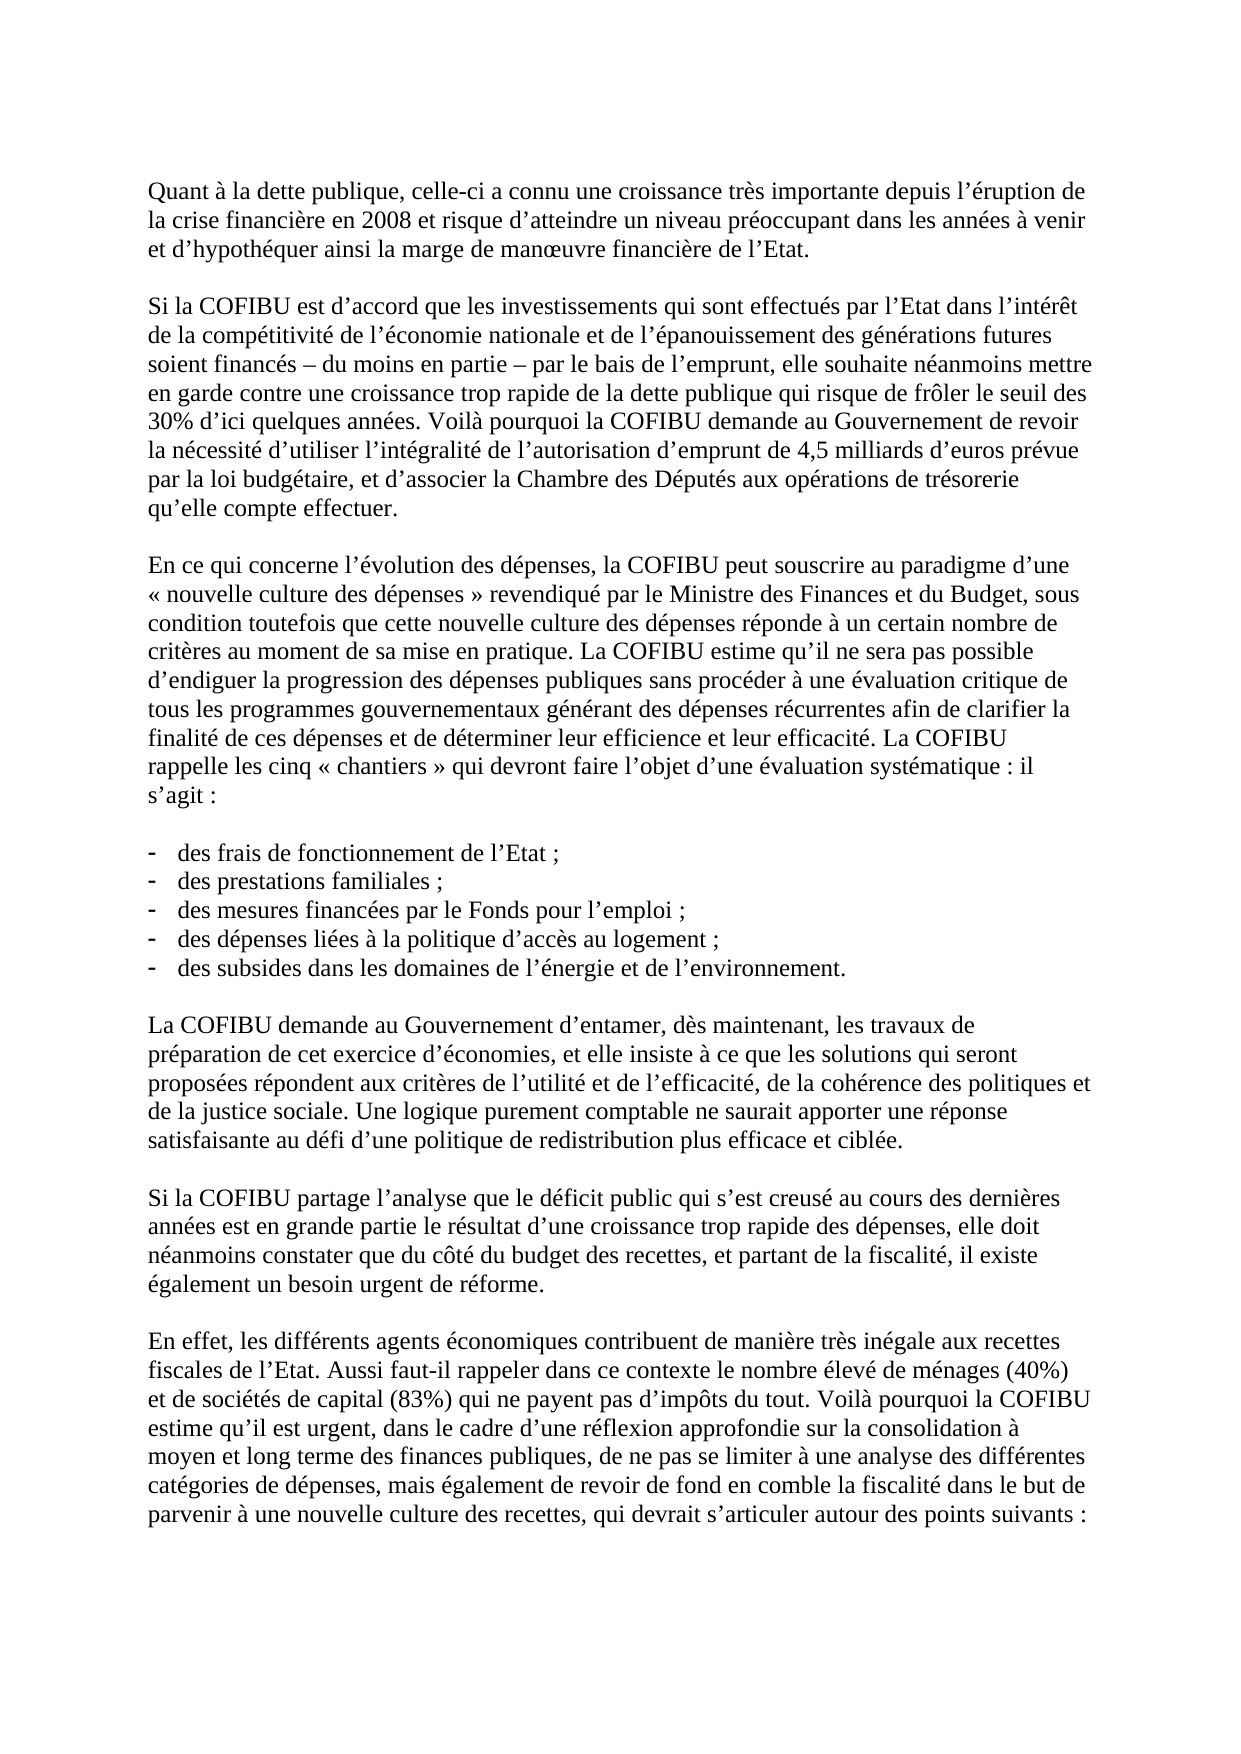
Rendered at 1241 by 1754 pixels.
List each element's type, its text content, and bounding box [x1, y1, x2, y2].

list des frais de fonctionnement de l’Etat ; [148, 838, 1092, 866]
list des prestations familiales ; [148, 866, 1092, 895]
list des dépenses liées à la politique d’accès au logement ; [148, 924, 1092, 953]
text Si la COFIBU est d’accord que les investissements qui sont effectués par l’Etat dans l’intérêt de la compétitivité de l’économie nationale et de l’épanouissement des générations futures soient financés – du moins en partie – par le bais de l’emprunt, elle souhaite néanmoins mettre en garde contre une croissance trop rapide de la dette publique qui risque de frôler le seuil des 30% d’ici quelques années. Voilà pourquoi la COFIBU demande au Gouvernement de revoir la nécessité d’utiliser l’intégralité de l’autorisation d’emprunt de 4,5 milliards d’euros prévue par la loi budgétaire, et d’associer la Chambre des Députés aux opérations de trésorerie qu’elle compte effectuer. [148, 291, 1092, 521]
text En ce qui concerne l’évolution des dépenses, la COFIBU peut souscrire au paradigme d’une « nouvelle culture des dépenses » revendiqué par le Ministre des Finances et du Budget, sous condition toutefois que cette nouvelle culture des dépenses réponde à un certain nombre de critères au moment de sa mise en pratique. La COFIBU estime qu’il ne sera pas possible d’endiguer la progression des dépenses publiques sans procéder à une évaluation critique de tous les programmes gouvernementaux générant des dépenses récurrentes afin de clarifier la finalité de ces dépenses et de déterminer leur efficience et leur efficacité. La COFIBU rappelle les cinq « chantiers » qui devront faire l’objet d’une évaluation systématique : il s’agit : [148, 550, 1092, 809]
list des subsides dans les domaines de l’énergie et de l’environnement. [148, 953, 1092, 981]
text En effet, les différents agents économiques contribuent de manière très inégale aux recettes fiscales de l’Etat. Aussi faut-il rappeler dans ce contexte le nombre élevé de ménages (40%) et de sociétés de capital (83%) qui ne payent pas d’impôts du tout. Voilà pourquoi la COFIBU estime qu’il est urgent, dans le cadre d’une réflexion approfondie sur la consolidation à moyen et long terme des finances publiques, de ne pas se limiter à une analyse des différentes catégories de dépenses, mais également de revoir de fond en comble la fiscalité dans le but de parvenir à une nouvelle culture des recettes, qui devrait s’articuler autour des points suivants : [148, 1326, 1092, 1528]
text Quant à la dette publique, celle-ci a connu une croissance très importante depuis l’éruption de la crise financière en 2008 et risque d’atteindre un niveau préoccupant dans les années à venir et d’hypothéquer ainsi la marge de manœuvre financière de l’Etat. [148, 176, 1092, 263]
list des mesures financées par le Fonds pour l’emploi ; [148, 895, 1092, 924]
text Si la COFIBU partage l’analyse que le déficit public qui s’est creusé au cours des dernières années est en grande partie le résultat d’une croissance trop rapide des dépenses, elle doit néanmoins constater que du côté du budget des recettes, et partant de la fiscalité, il existe également un besoin urgent de réforme. [148, 1183, 1092, 1298]
text La COFIBU demande au Gouvernement d’entamer, dès maintenant, les travaux de préparation de cet exercice d’économies, et elle insiste à ce que les solutions qui seront proposées répondent aux critères de l’utilité et de l’efficacité, de la cohérence des politiques et de la justice sociale. Une logique purement comptable ne saurait apporter une réponse satisfaisante au défi d’une politique de redistribution plus efficace et ciblée. [148, 1010, 1092, 1154]
